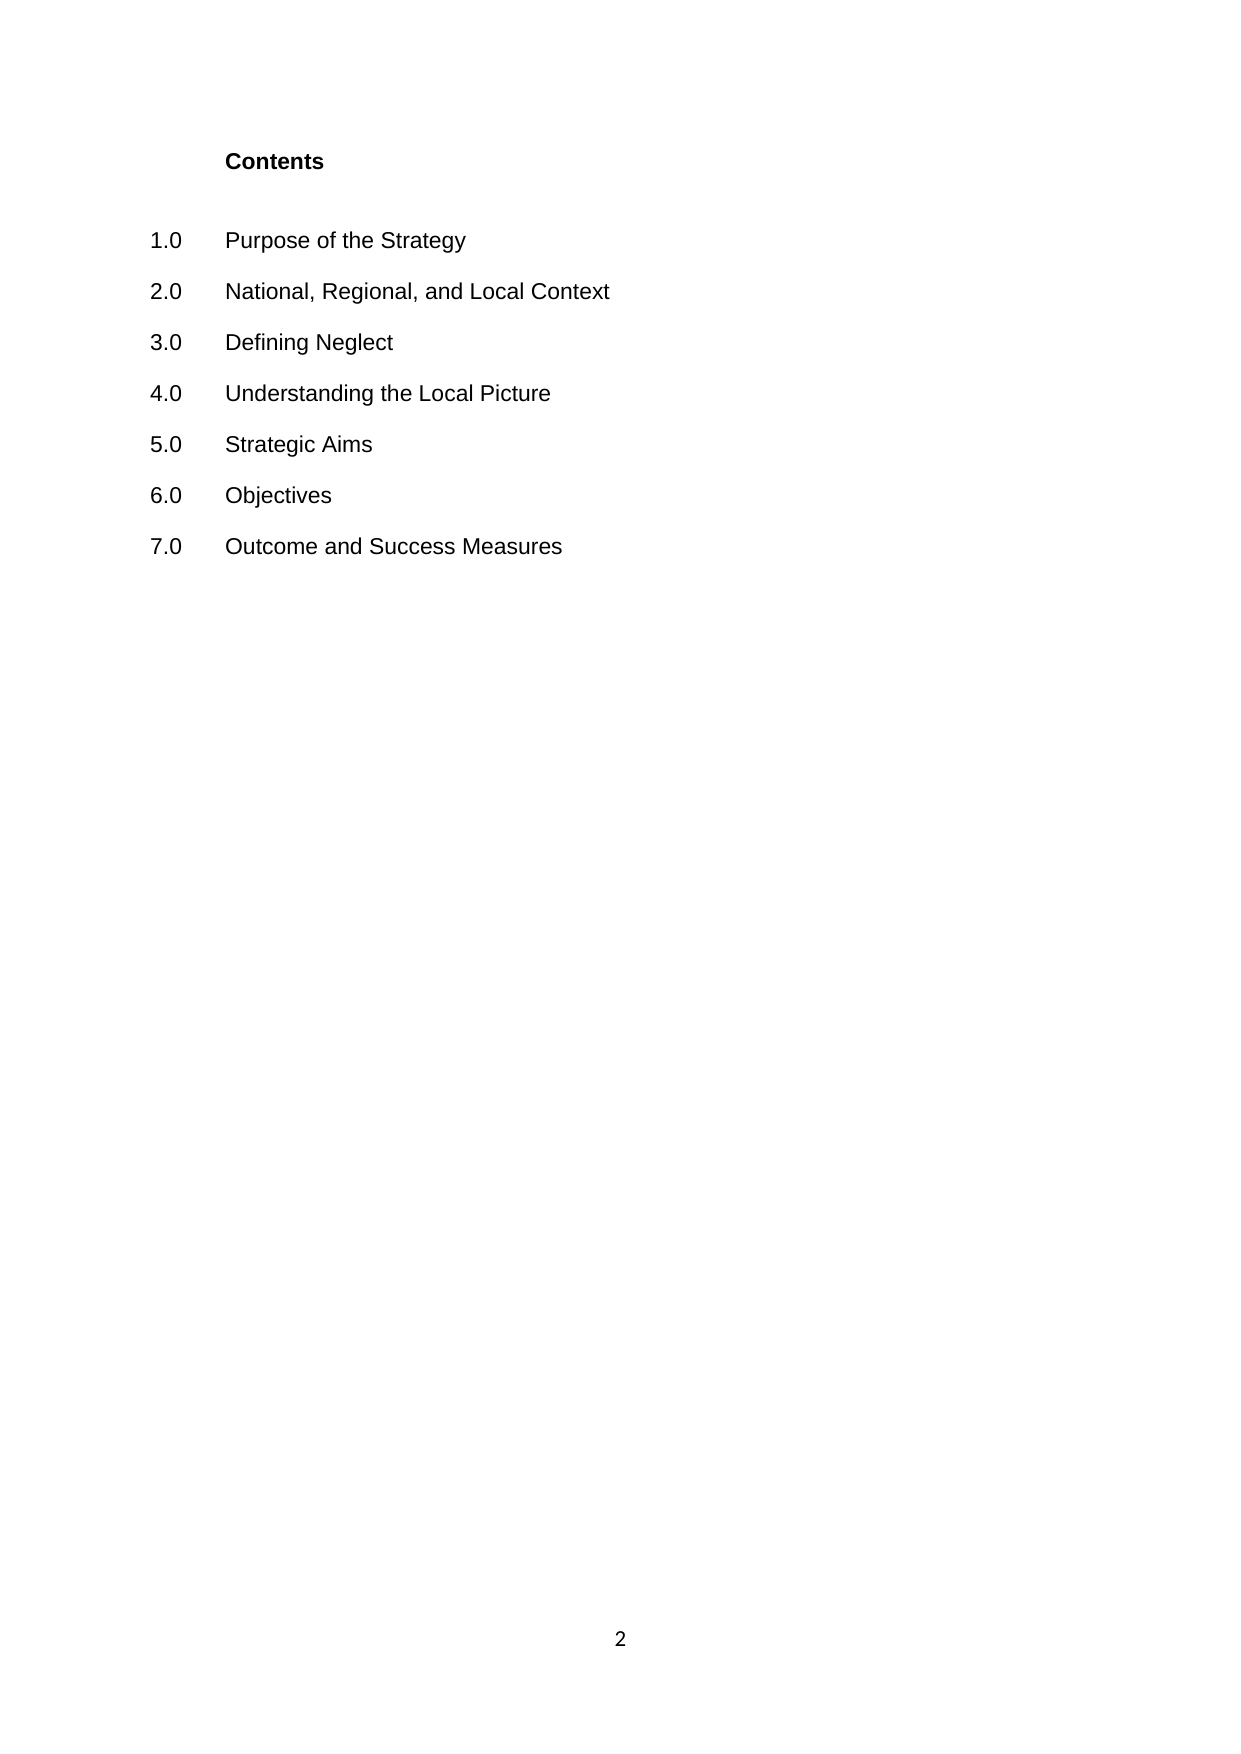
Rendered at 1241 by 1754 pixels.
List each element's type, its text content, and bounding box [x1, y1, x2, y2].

text 7.0 Outcome and Success Measures [150, 533, 1090, 559]
text 6.0 Objectives [150, 482, 1090, 508]
text 2.0 National, Regional, and Local Context [150, 278, 1090, 304]
text 3.0 Defining Neglect [150, 329, 1090, 355]
subtitle Contents [225, 148, 1090, 174]
text 5.0 Strategic Aims [150, 431, 1090, 457]
text 4.0 Understanding the Local Picture [150, 380, 1090, 406]
list Purpose of the Strategy [150, 227, 1090, 253]
